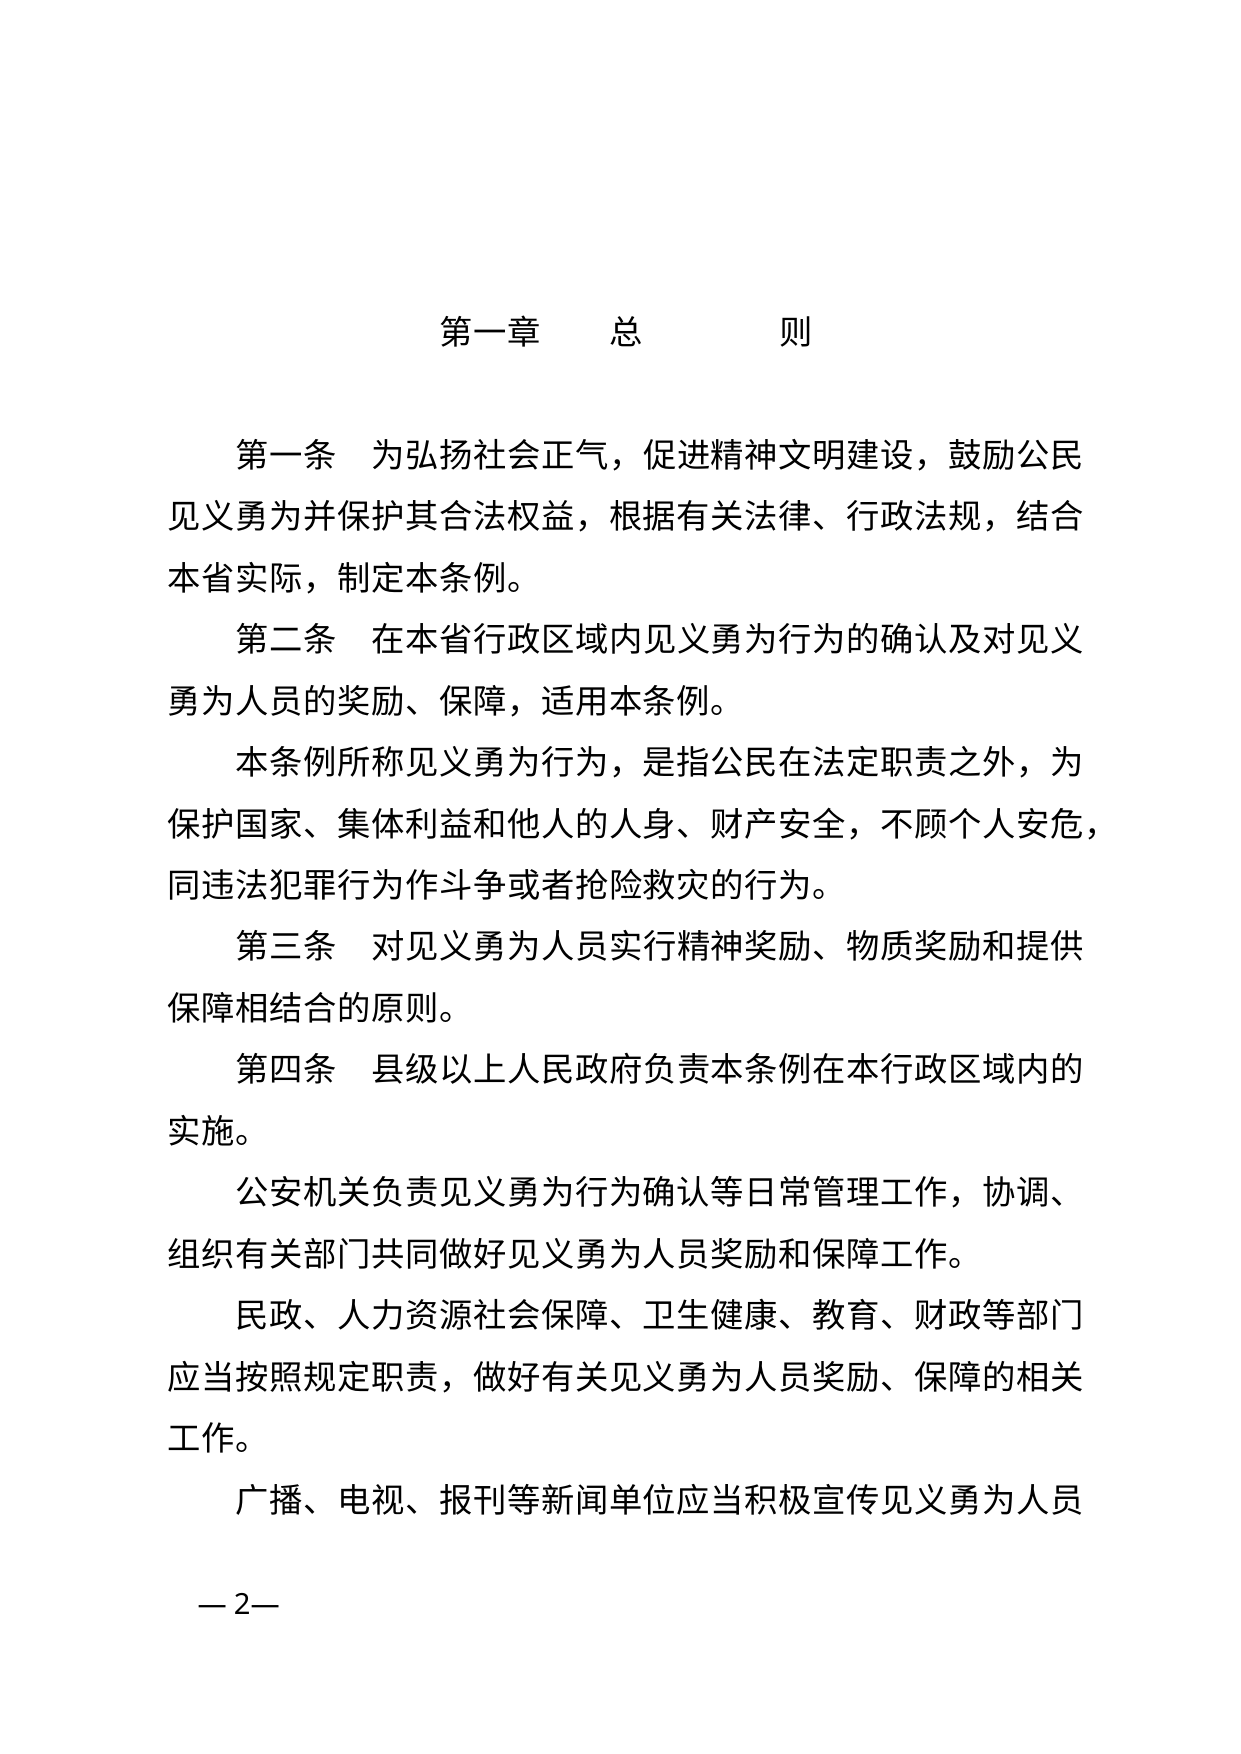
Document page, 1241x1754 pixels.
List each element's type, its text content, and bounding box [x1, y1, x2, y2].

text 第二条 在本省行政区域内见义勇为行为的确认及对见义勇为人员的奖励、保障，适用本条例。 [168, 606, 1084, 729]
text 第三条 对见义勇为人员实行精神奖励、物质奖励和提供保障相结合的原则。 [168, 914, 1084, 1037]
text 民政、人力资源社会保障、卫生健康、教育、财政等部门应当按照规定职责，做好有关见义勇为人员奖励、保障的相关工作。 [168, 1282, 1084, 1467]
text 本条例所称见义勇为行为，是指公民在法定职责之外，为保护国家、集体利益和他人的人身、财产安全，不顾个人安危，同违法犯罪行为作斗争或者抢险救灾的行为。 [168, 729, 1084, 914]
list 总 则 [168, 299, 1084, 361]
text 第四条 县级以上人民政府负责本条例在本行政区域内的实施。 [168, 1037, 1084, 1159]
text 第一条 为弘扬社会正气，促进精神文明建设，鼓励公民见义勇为并保护其合法权益，根据有关法律、行政法规，结合本省实际，制定本条例。 [168, 422, 1084, 606]
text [168, 1467, 1084, 1528]
text 公安机关负责见义勇为行为确认等日常管理工作，协调、组织有关部门共同做好见义勇为人员奖励和保障工作。 [168, 1159, 1084, 1282]
